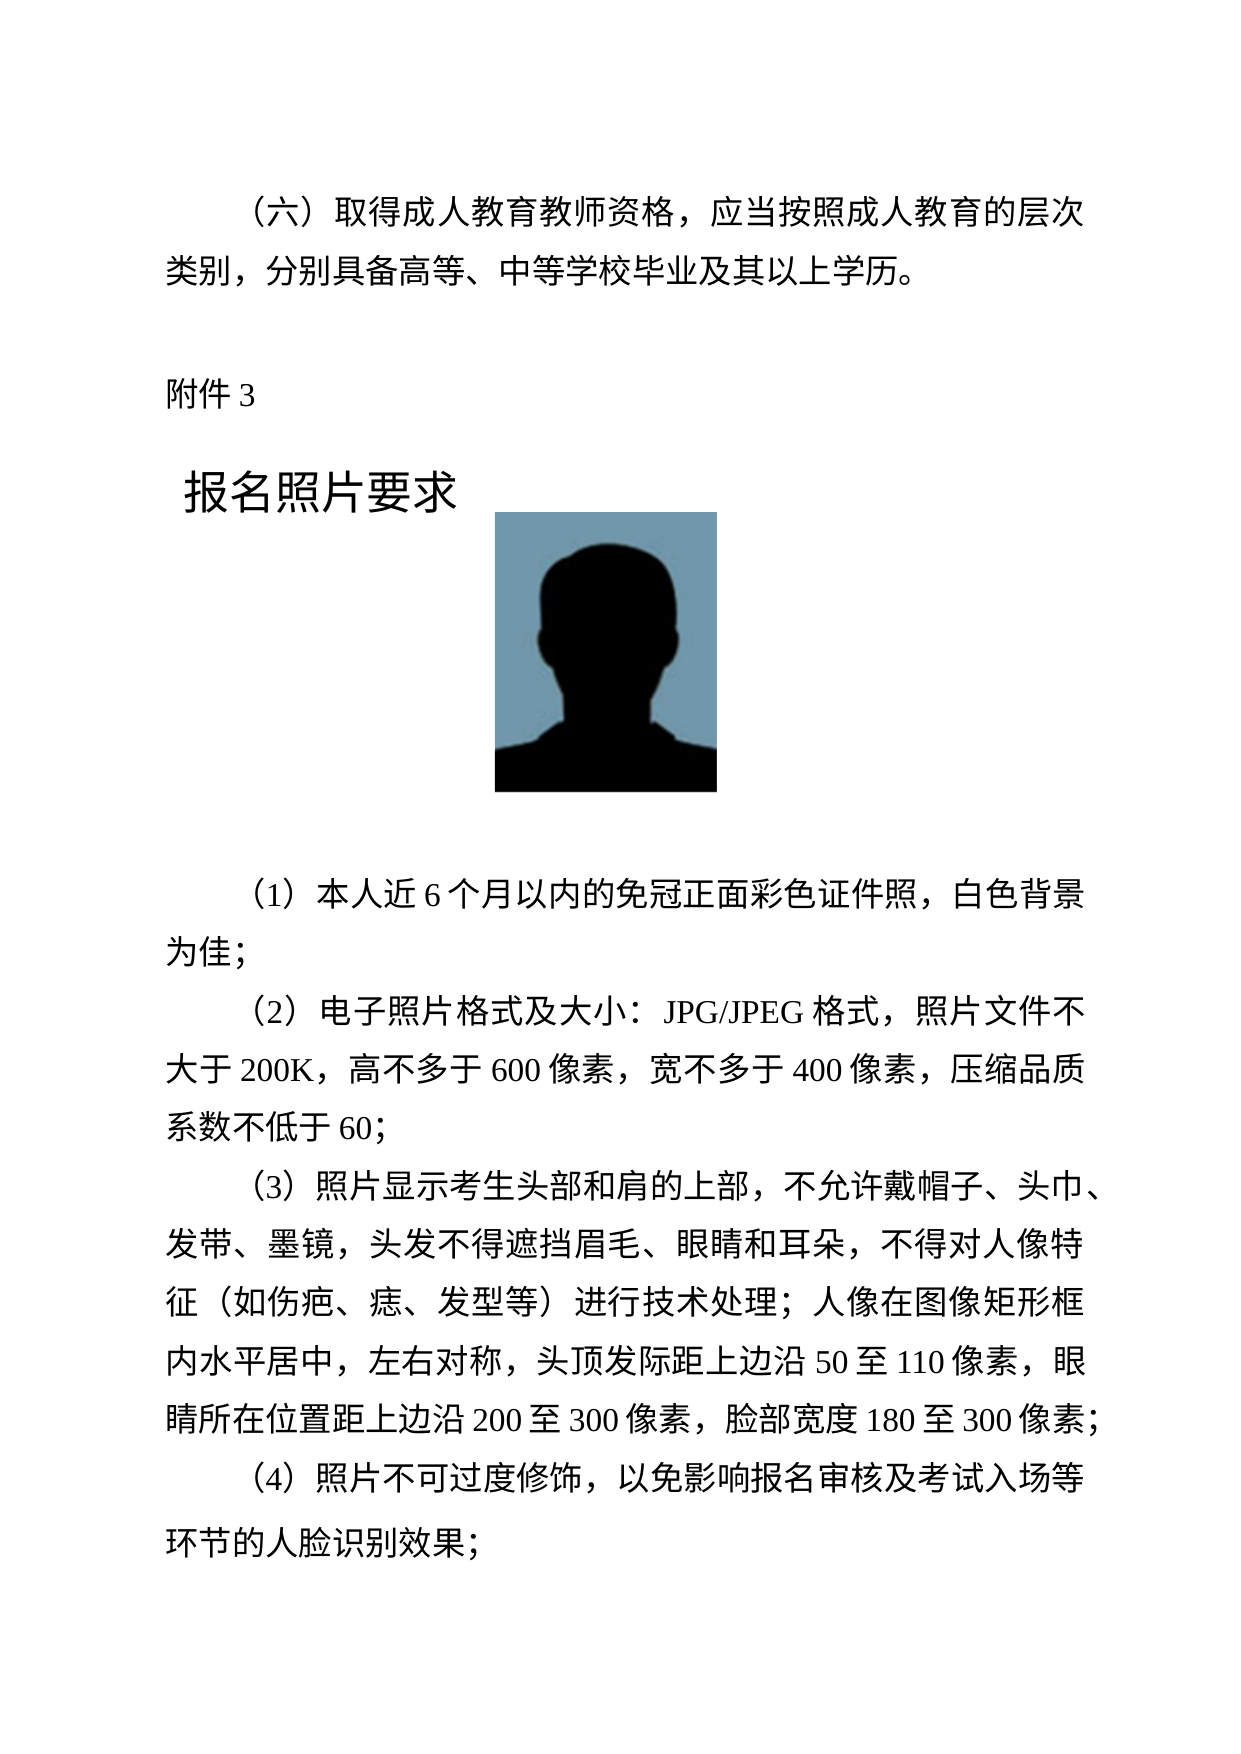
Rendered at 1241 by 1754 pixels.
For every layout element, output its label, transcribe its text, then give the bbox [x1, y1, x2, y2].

text （3）照片显示考生头部和肩的上部，不允许戴帽子、头巾、发带、墨镜，头发不得遮挡眉毛、眼睛和耳朵，不得对人像特征（如伤疤、痣、发型等）进行技术处理；人像在图像矩形框内水平居中，左右对称，头顶发际距上边沿50至110像素，眼睛所在位置距上边沿200至300像素，脸部宽度180至300像素； [165, 1151, 1087, 1443]
text （4）照片不可过度修饰，以免影响报名审核及考试入场等环节的人脸识别效果； [165, 1443, 1087, 1573]
text （六）取得成人教育教师资格，应当按照成人教育的层次、类别，分别具备高等、中等学校毕业及其以上学历。 [165, 178, 1087, 295]
text 报名照片要求 [165, 441, 1087, 538]
text （1）本人近6个月以内的免冠正面彩色证件照，白色背景为佳； [165, 860, 1087, 976]
picture [493, 512, 717, 793]
text （2）电子照片格式及大小：JPG/JPEG格式，照片文件不大于200K，高不多于600像素，宽不多于400像素，压缩品质系数不低于60； [165, 976, 1087, 1151]
text 附件3 [165, 360, 1087, 425]
